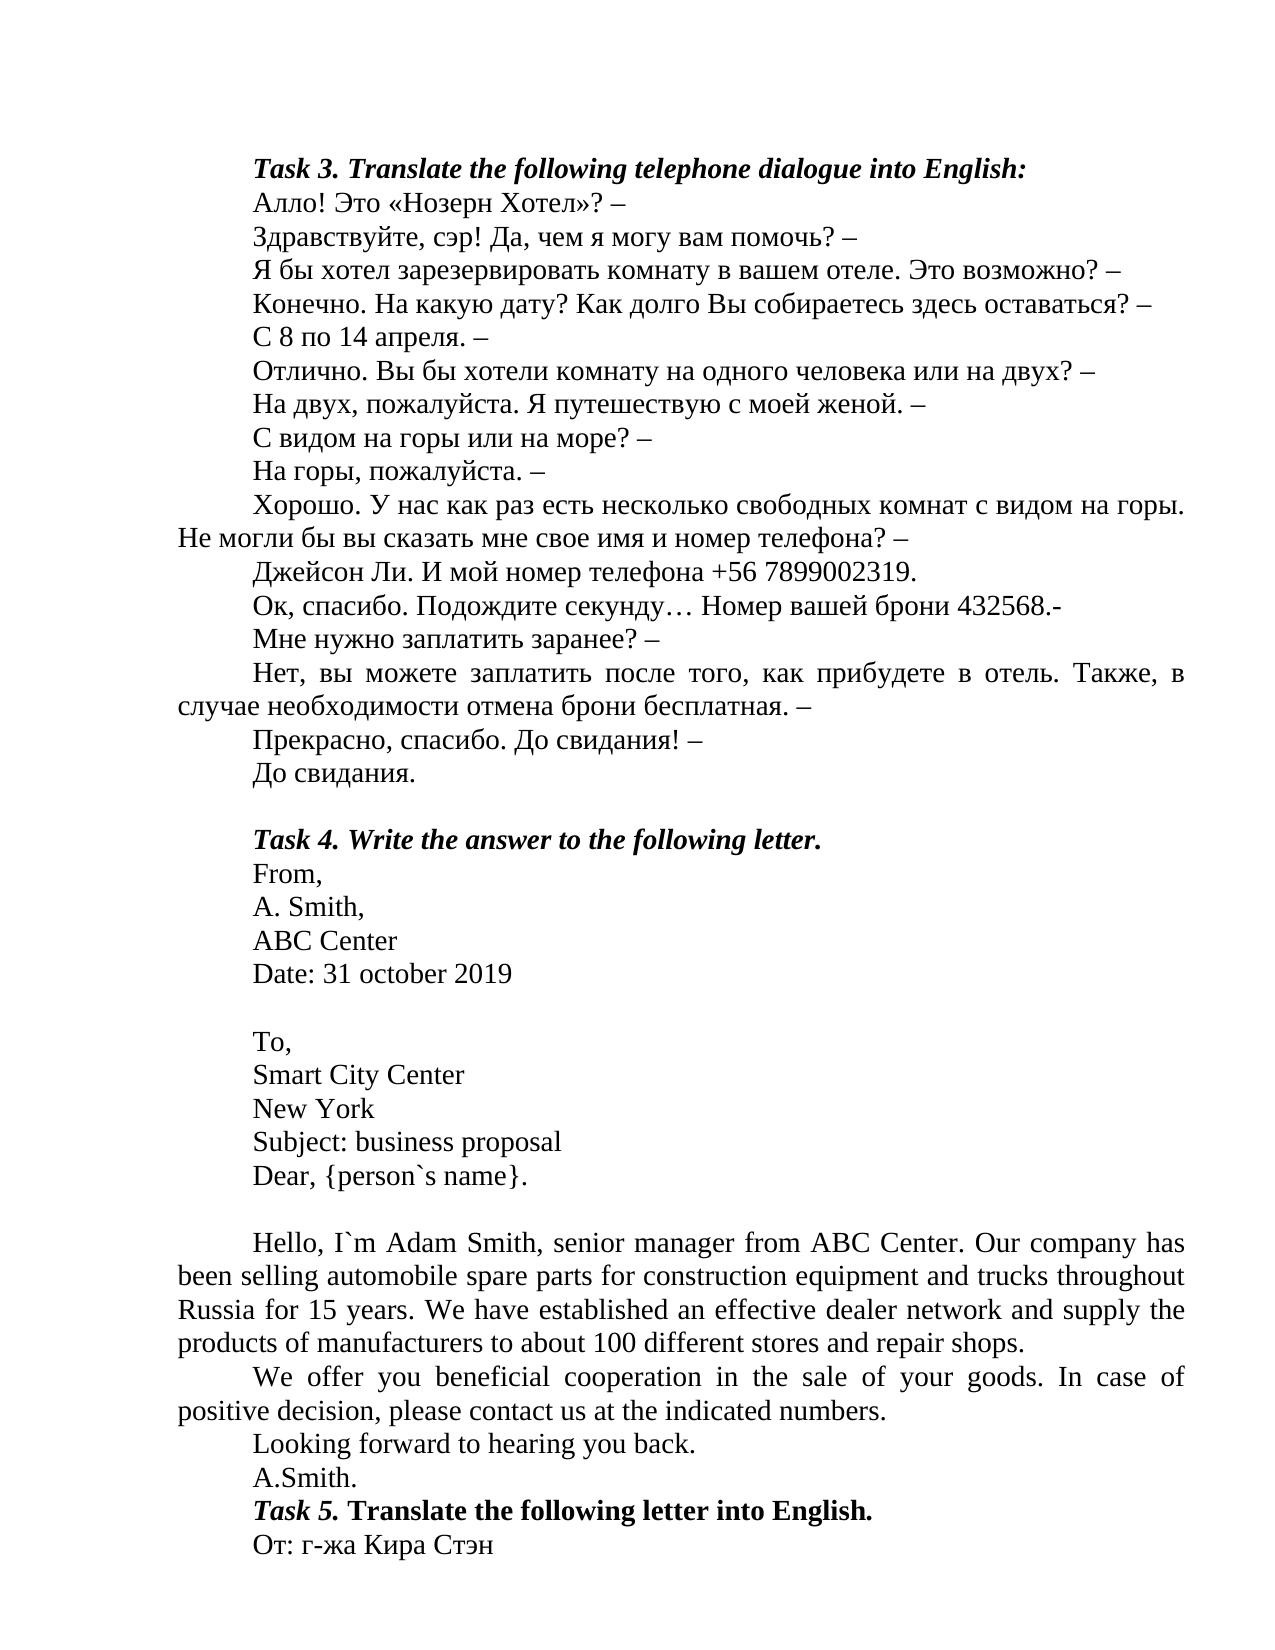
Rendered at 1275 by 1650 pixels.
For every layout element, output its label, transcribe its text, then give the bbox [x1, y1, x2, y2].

text Мне нужно заплатить заранее? – [177, 621, 1186, 655]
text Task 3. Translate the following telephone dialogue into English: [177, 152, 1186, 185]
text С видом на горы или на море? – [177, 420, 1186, 453]
text Task 4. Write the answer to the following letter. [177, 822, 1186, 856]
text Конечно. На какую дату? Как долго Вы собираетесь здесь оставаться? – [177, 286, 1186, 319]
text Отлично. Вы бы хотели комнату на одного человека или на двух? – [177, 353, 1186, 386]
text Нет, вы можете заплатить после того, как прибудете в отель. Также, в случае необходимости отмена брони бесплатная. – [177, 655, 1186, 722]
text To, [177, 1024, 1186, 1057]
text С 8 по 14 апреля. – [177, 319, 1186, 353]
text We offer you beneficial cooperation in the sale of your goods. In case of positive decision, please contact us at the indicated numbers. [177, 1359, 1186, 1426]
text От: г-жа Кира Стэн [177, 1527, 1186, 1560]
text Алло! Это «Нозерн Хотел»? – [177, 185, 1186, 219]
text До свидания. [177, 755, 1186, 789]
text Hello, I`m Adam Smith, senior manager from ABC Center. Our company has been selling automobile spare parts for construction equipment and trucks throughout Russia for 15 years. We have established an effective dealer network and supply the products of manufacturers to about 100 different stores and repair shops. [177, 1225, 1186, 1359]
text Date: 31 october 2019 [177, 957, 1186, 990]
text Ок, спасибо. Подождите секунду… Номер вашей брони 432568.- [177, 588, 1186, 621]
text На двух, пожалуйста. Я путешествую с моей женой. – [177, 386, 1186, 420]
text Dear, {person`s name}. [177, 1158, 1186, 1191]
text New York [177, 1091, 1186, 1124]
text Smart City Center [177, 1057, 1186, 1091]
text На горы, пожалуйста. – [177, 453, 1186, 487]
text Прекрасно, спасибо. До свидания! – [177, 722, 1186, 755]
text Джейсон Ли. И мой номер телефона +56 7899002319. [177, 554, 1186, 588]
text Хорошо. У нас как раз есть несколько свободных комнат с видом на горы. Не могли бы вы сказать мне свое имя и номер телефона? – [177, 487, 1186, 554]
text Subject: business proposal [177, 1124, 1186, 1158]
text Looking forward to hearing you back. [177, 1426, 1186, 1460]
text A.Smith. [177, 1460, 1186, 1493]
text ABC Center [177, 923, 1186, 957]
text From, [177, 856, 1186, 889]
text Здравствуйте, сэр! Да, чем я могу вам помочь? – [177, 219, 1186, 252]
text Я бы хотел зарезервировать комнату в вашем отеле. Это возможно? – [177, 252, 1186, 286]
text A. Smith, [177, 889, 1186, 923]
text Task 5. Translate the following letter into English. [177, 1493, 1186, 1527]
